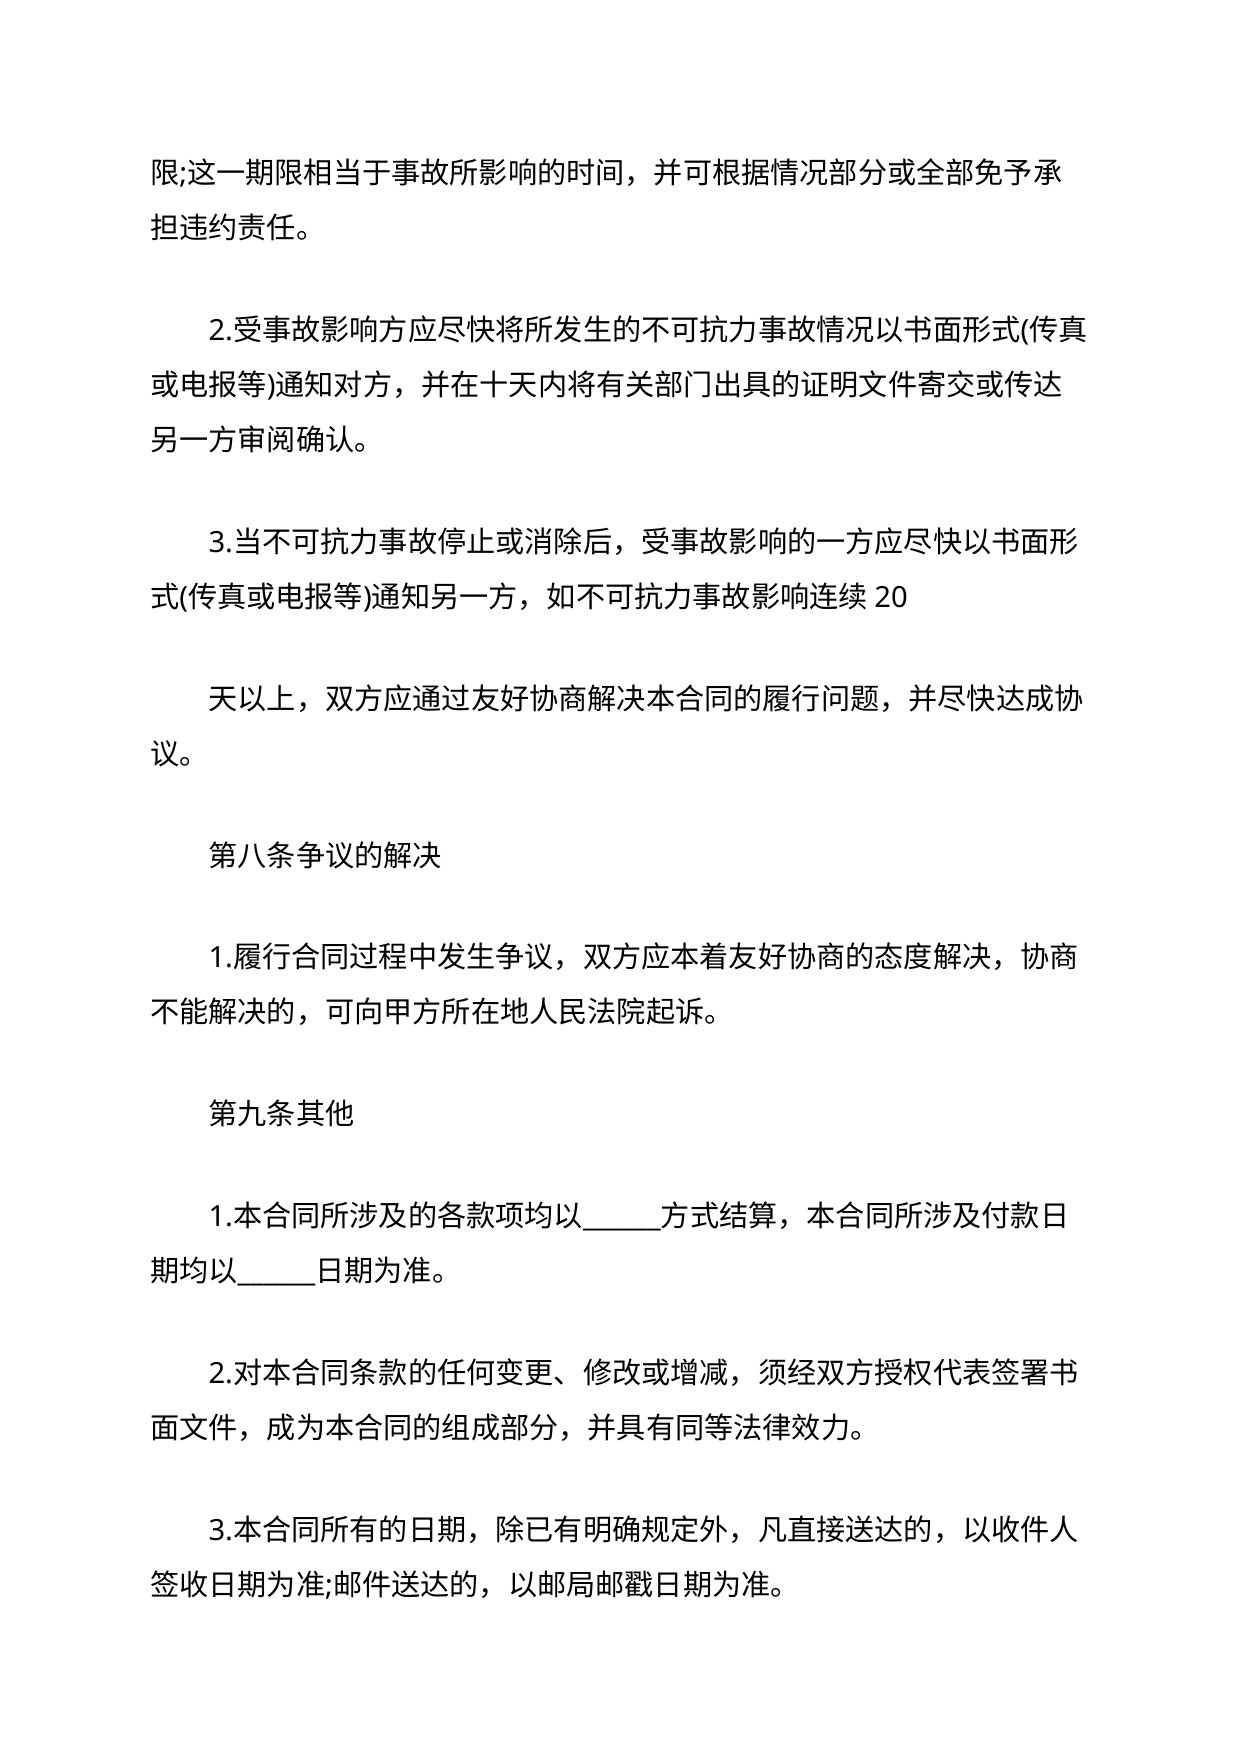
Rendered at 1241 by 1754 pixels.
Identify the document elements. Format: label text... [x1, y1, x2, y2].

text 第九条其他 [150, 1091, 1090, 1133]
text 3.本合同所有的日期，除已有明确规定外，凡直接送达的，以收件人签收日期为准;邮件送达的，以邮局邮戳日期为准。 [150, 1506, 1090, 1604]
text 第八条争议的解决 [150, 832, 1090, 874]
text 1.履行合同过程中发生争议，双方应本着友好协商的态度解决，协商不能解决的，可向甲方所在地人民法院起诉。 [150, 934, 1090, 1031]
text 2.对本合同条款的任何变更、修改或增减，须经双方授权代表签署书面文件，成为本合同的组成部分，并具有同等法律效力。 [150, 1349, 1090, 1447]
text 天以上，双方应通过友好协商解决本合同的履行问题，并尽快达成协议。 [150, 676, 1090, 773]
text 2.受事故影响方应尽快将所发生的不可抗力事故情况以书面形式(传真或电报等)通知对方，并在十天内将有关部门出具的证明文件寄交或传达另一方审阅确认。 [150, 307, 1090, 459]
text 1.本合同所涉及的各款项均以______方式结算，本合同所涉及付款日期均以______日期为准。 [150, 1192, 1090, 1290]
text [150, 150, 1090, 247]
text 3.当不可抗力事故停止或消除后，受事故影响的一方应尽快以书面形式(传真或电报等)通知另一方，如不可抗力事故影响连续 20 [150, 518, 1090, 616]
